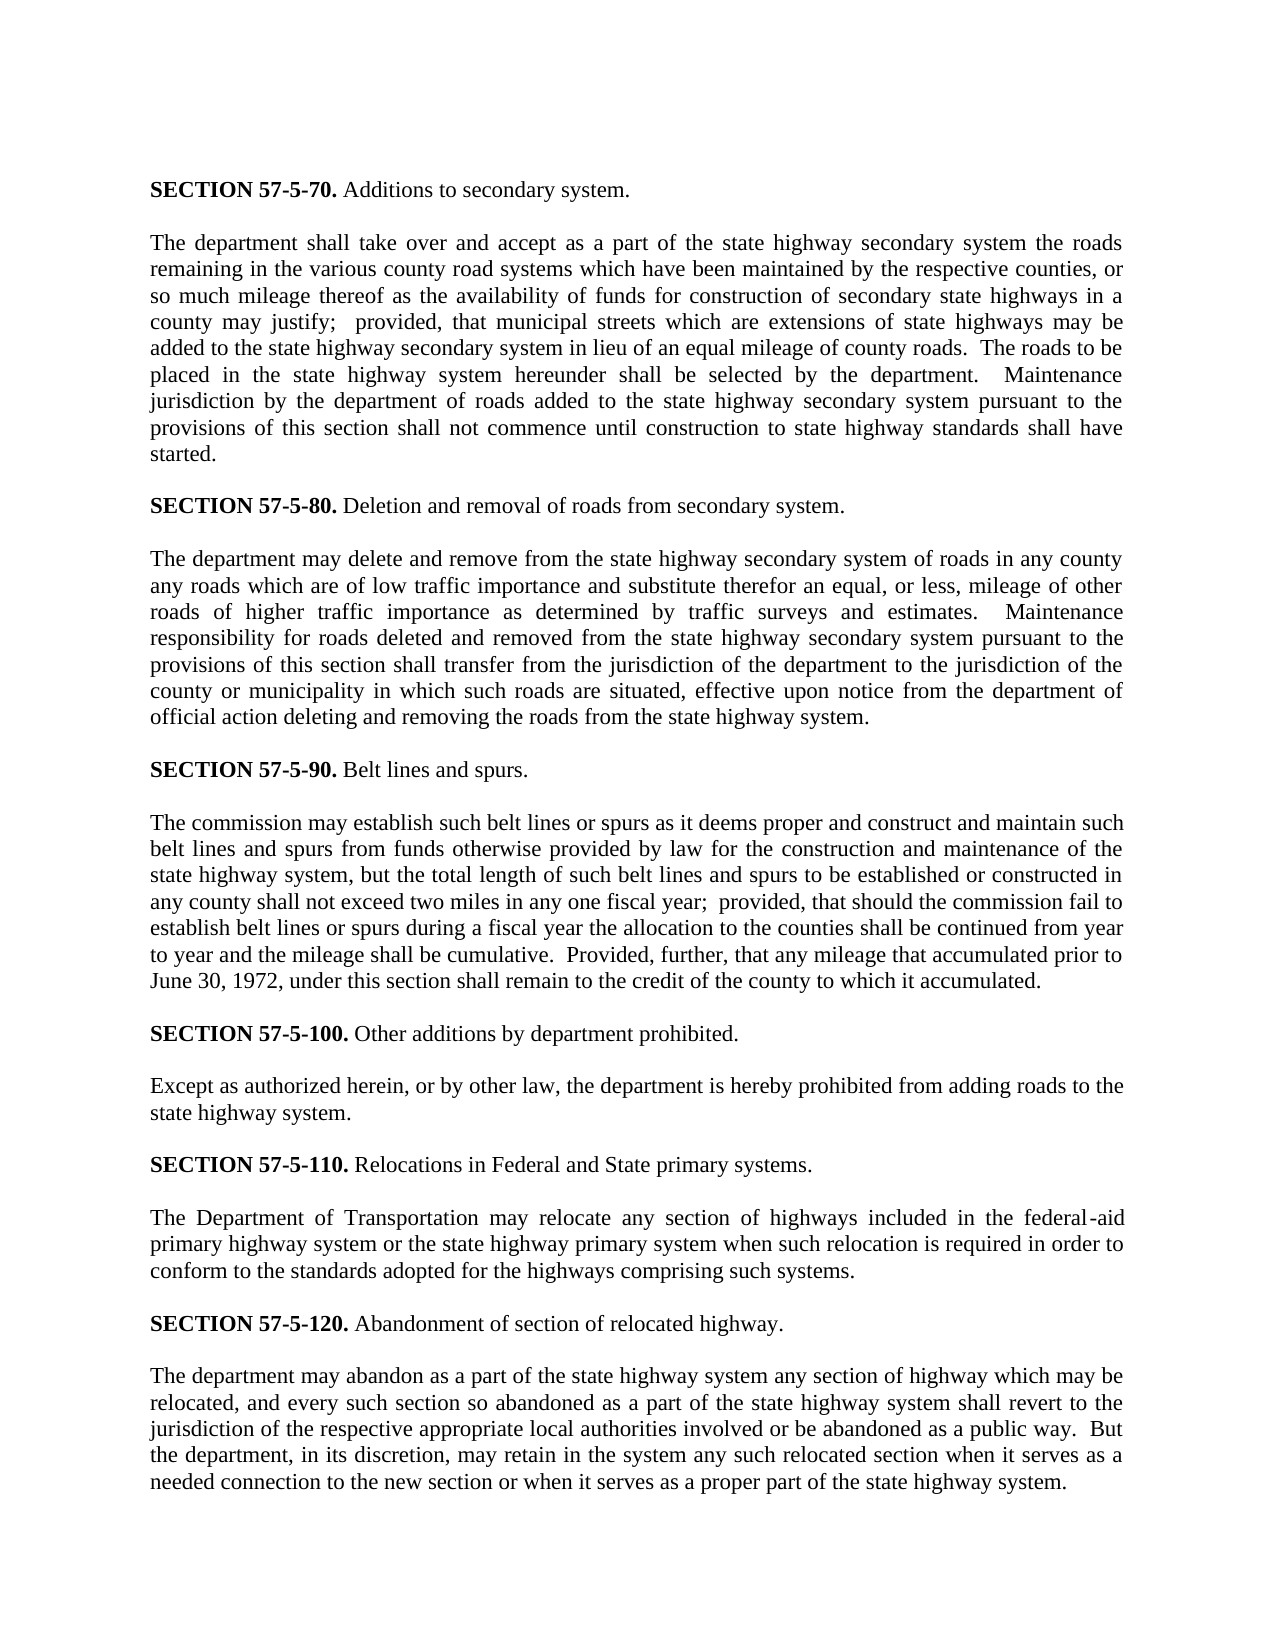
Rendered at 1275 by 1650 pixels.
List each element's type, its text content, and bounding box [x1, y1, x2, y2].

text SECTION 57-5-90. Belt lines and spurs. [150, 756, 1125, 782]
text The department may delete and remove from the state highway secondary system of roads in any county any roads which are of low traffic importance and substitute therefor an equal, or less, mileage of other roads of higher traffic importance as determined by traffic surveys and estimates. Maintenance responsibility for roads deleted and removed from the state highway secondary system pursuant to the provisions of this section shall transfer from the jurisdiction of the department to the jurisdiction of the county or municipality in which such roads are situated, effective upon notice from the department of official action deleting and removing the roads from the state highway system. [150, 545, 1125, 730]
text The department shall take over and accept as a part of the state highway secondary system the roads remaining in the various county road systems which have been maintained by the respective counties, or so much mileage thereof as the availability of funds for construction of secondary state highways in a county may justify; provided, that municipal streets which are extensions of state highways may be added to the state highway secondary system in lieu of an equal mileage of county roads. The roads to be placed in the state highway system hereunder shall be selected by the department. Maintenance jurisdiction by the department of roads added to the state highway secondary system pursuant to the provisions of this section shall not commence until construction to state highway standards shall have started. [150, 229, 1125, 466]
text The commission may establish such belt lines or spurs as it deems proper and construct and maintain such belt lines and spurs from funds otherwise provided by law for the construction and maintenance of the state highway system, but the total length of such belt lines and spurs to be established or constructed in any county shall not exceed two miles in any one fiscal year; provided, that should the commission fail to establish belt lines or spurs during a fiscal year the allocation to the counties shall be continued from year to year and the mileage shall be cumulative. Provided, further, that any mileage that accumulated prior to June 30, 1972, under this section shall remain to the credit of the county to which it accumulated. [150, 809, 1125, 993]
text SECTION 57-5-120. Abandonment of section of relocated highway. [150, 1309, 1125, 1336]
text SECTION 57-5-80. Deletion and removal of roads from secondary system. [150, 493, 1125, 519]
text SECTION 57-5-100. Other additions by department prohibited. [150, 1020, 1125, 1046]
text Except as authorized herein, or by other law, the department is hereby prohibited from adding roads to the state highway system. [150, 1072, 1125, 1125]
text The Department of Transportation may relocate any section of highways included in the federal-aid primary highway system or the state highway primary system when such relocation is required in order to conform to the standards adopted for the highways comprising such systems. [150, 1204, 1125, 1283]
text SECTION 57-5-110. Relocations in Federal and State primary systems. [150, 1151, 1125, 1178]
text The department may abandon as a part of the state highway system any section of highway which may be relocated, and every such section so abandoned as a part of the state highway system shall revert to the jurisdiction of the respective appropriate local authorities involved or be abandoned as a public way. But the department, in its discretion, may retain in the system any such relocated section when it serves as a needed connection to the new section or when it serves as a proper part of the state highway system. [150, 1362, 1125, 1494]
text SECTION 57-5-70. Additions to secondary system. [150, 176, 1125, 203]
